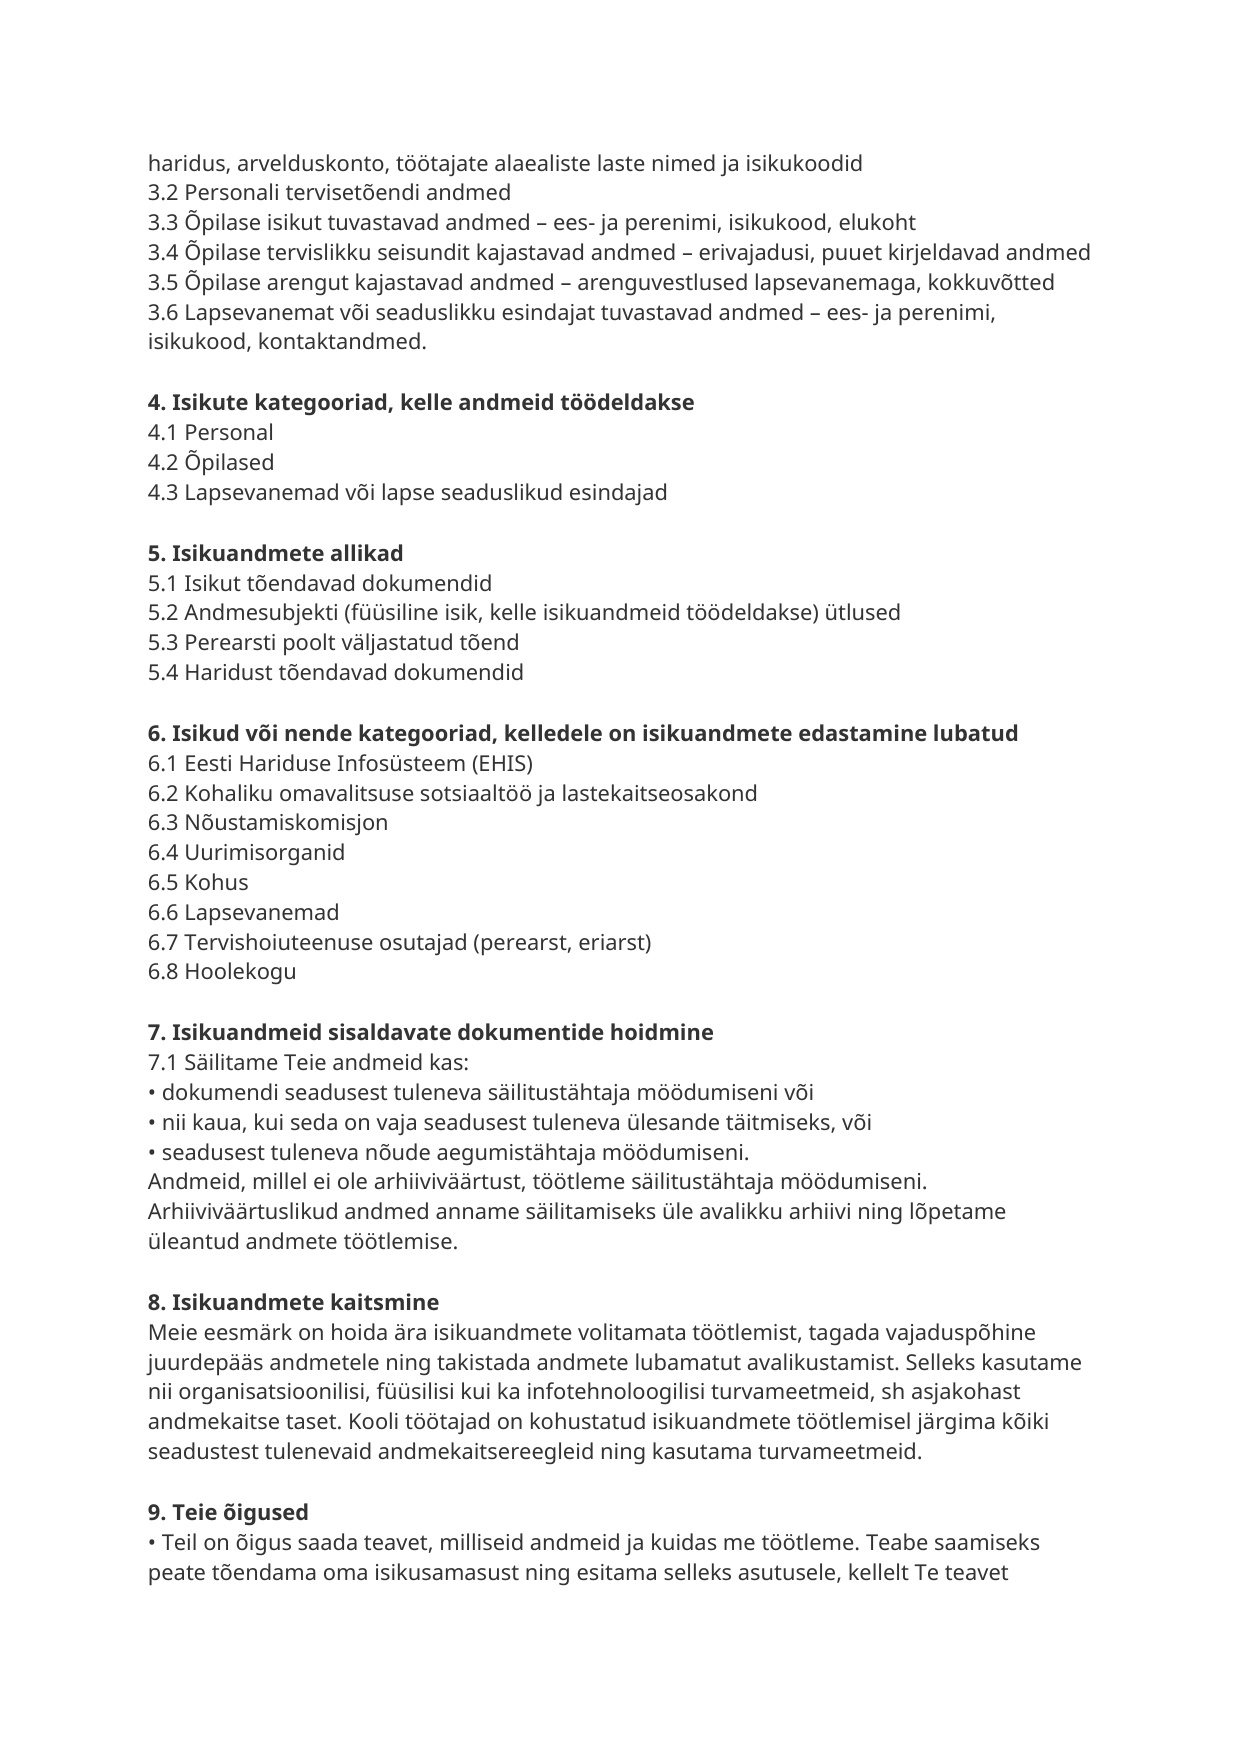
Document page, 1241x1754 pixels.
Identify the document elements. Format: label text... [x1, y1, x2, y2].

text 5. Isikuandmete allikad 5.1 Isikut tõendavad dokumendid 5.2 Andmesubjekti (füüsiline isik, kelle isikuandmeid töödeldakse) ütlused 5.3 Perearsti poolt väljastatud tõend 5.4 Haridust tõendavad dokumendid [148, 538, 1093, 687]
text 8. Isikuandmete kaitsmine Meie eesmärk on hoida ära isikuandmete volitamata töötlemist, tagada vajaduspõhine juurdepääs andmetele ning takistada andmete lubamatut avalikustamist. Selleks kasutame nii organisatsioonilisi, füüsilisi kui ka infotehnoloogilisi turvameetmeid, sh asjakohast andmekaitse taset. Kooli töötajad on kohustatud isikuandmete töötlemisel järgima kõiki seadustest tulenevaid andmekaitsereegleid ning kasutama turvameetmeid. [148, 1287, 1093, 1466]
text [148, 1497, 1093, 1586]
text 7. Isikuandmeid sisaldavate dokumentide hoidmine 7.1 Säilitame Teie andmeid kas: • dokumendi seadusest tuleneva säilitustähtaja möödumiseni või • nii kaua, kui seda on vaja seadusest tuleneva ülesande täitmiseks, või • seadusest tuleneva nõude aegumistähtaja möödumiseni. Andmeid, millel ei ole arhiiviväärtust, töötleme säilitustähtaja möödumiseni. Arhiiviväärtuslikud andmed anname säilitamiseks üle avalikku arhiivi ning lõpetame üleantud andmete töötlemise. [148, 1017, 1093, 1256]
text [148, 148, 1093, 356]
text 4. Isikute kategooriad, kelle andmeid töödeldakse 4.1 Personal 4.2 Õpilased 4.3 Lapsevanemad või lapse seaduslikud esindajad [148, 387, 1093, 507]
text 6. Isikud või nende kategooriad, kelledele on isikuandmete edastamine lubatud 6.1 Eesti Hariduse Infosüsteem (EHIS) 6.2 Kohaliku omavalitsuse sotsiaaltöö ja lastekaitseosakond 6.3 Nõustamiskomisjon 6.4 Uurimisorganid 6.5 Kohus 6.6 Lapsevanemad 6.7 Tervishoiuteenuse osutajad (perearst, eriarst) 6.8 Hoolekogu [148, 718, 1093, 986]
